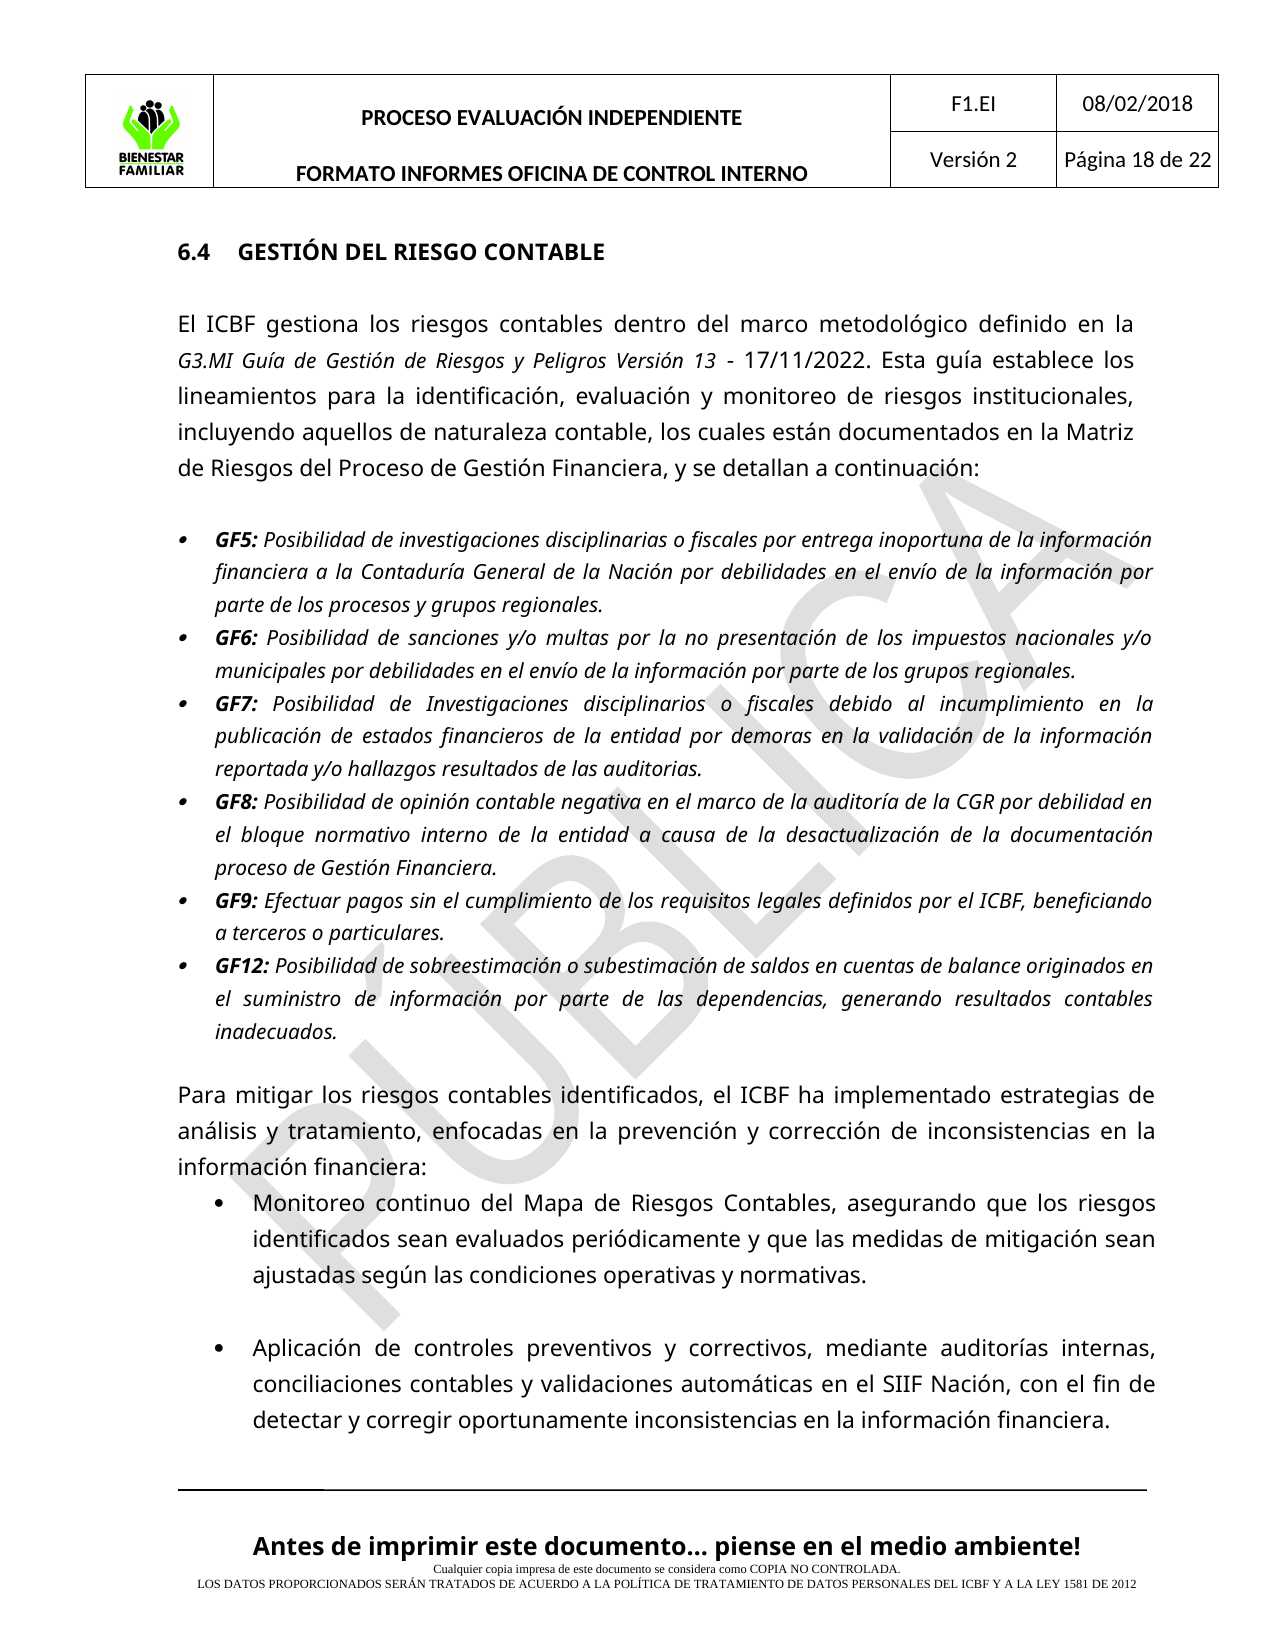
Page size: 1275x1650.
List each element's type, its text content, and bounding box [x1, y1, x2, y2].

list GF12: Posibilidad de sobreestimación o subestimación de saldos en cuentas de balance originados en el suministro de información por parte de las dependencias, generando resultados contables inadecuados. [177, 952, 1157, 1045]
list GF7: Posibilidad de Investigaciones disciplinarios o fiscales debido al incumplimiento en la publicación de estados financieros de la entidad por demoras en la validación de la información reportada y/o hallazgos resultados de las auditorias. [177, 689, 1157, 783]
list Monitoreo continuo del Mapa de Riesgos Contables, asegurando que los riesgos identificados sean evaluados periódicamente y que las medidas de mitigación sean ajustadas según las condiciones operativas y normativas. [215, 1187, 1157, 1290]
picture [113, 92, 190, 183]
list GF5: Posibilidad de investigaciones disciplinarias o fiscales por entrega inoportuna de la información financiera a la Contaduría General de la Nación por debilidades en el envío de la información por parte de los procesos y grupos regionales. [177, 525, 1157, 618]
text El ICBF gestiona los riesgos contables dentro del marco metodológico definido en la G3.MI Guía de Gestión de Riesgos y Peligros Versión 13 - 17/11/2022. Esta guía establece los lineamientos para la identificación, evaluación y monitoreo de riesgos institucionales, incluyendo aquellos de naturaleza contable, los cuales están documentados en la Matriz de Riesgos del Proceso de Gestión Financiera, y se detallan a continuación: [177, 308, 1135, 483]
list Aplicación de controles preventivos y correctivos, mediante auditorías internas, conciliaciones contables y validaciones automáticas en el SIIF Nación, con el fin de detectar y corregir oportunamente inconsistencias en la información financiera. [215, 1332, 1157, 1435]
list GF8: Posibilidad de opinión contable negativa en el marco de la auditoría de la CGR por debilidad en el bloque normativo interno de la entidad a causa de la desactualización de la documentación proceso de Gestión Financiera. [177, 787, 1157, 881]
list GF6: Posibilidad de sanciones y/o multas por la no presentación de los impuestos nacionales y/o municipales por debilidades en el envío de la información por parte de los grupos regionales. [177, 623, 1157, 684]
list GF9: Efectuar pagos sin el cumplimiento de los requisitos legales definidos por el ICBF, beneficiando a terceros o particulares. [177, 886, 1157, 947]
text Para mitigar los riesgos contables identificados, el ICBF ha implementado estrategias de análisis y tratamiento, enfocadas en la prevención y corrección de inconsistencias en la información financiera: [177, 1079, 1157, 1182]
subtitle GESTIÓN DEL RIESGO CONTABLE [177, 236, 1157, 267]
